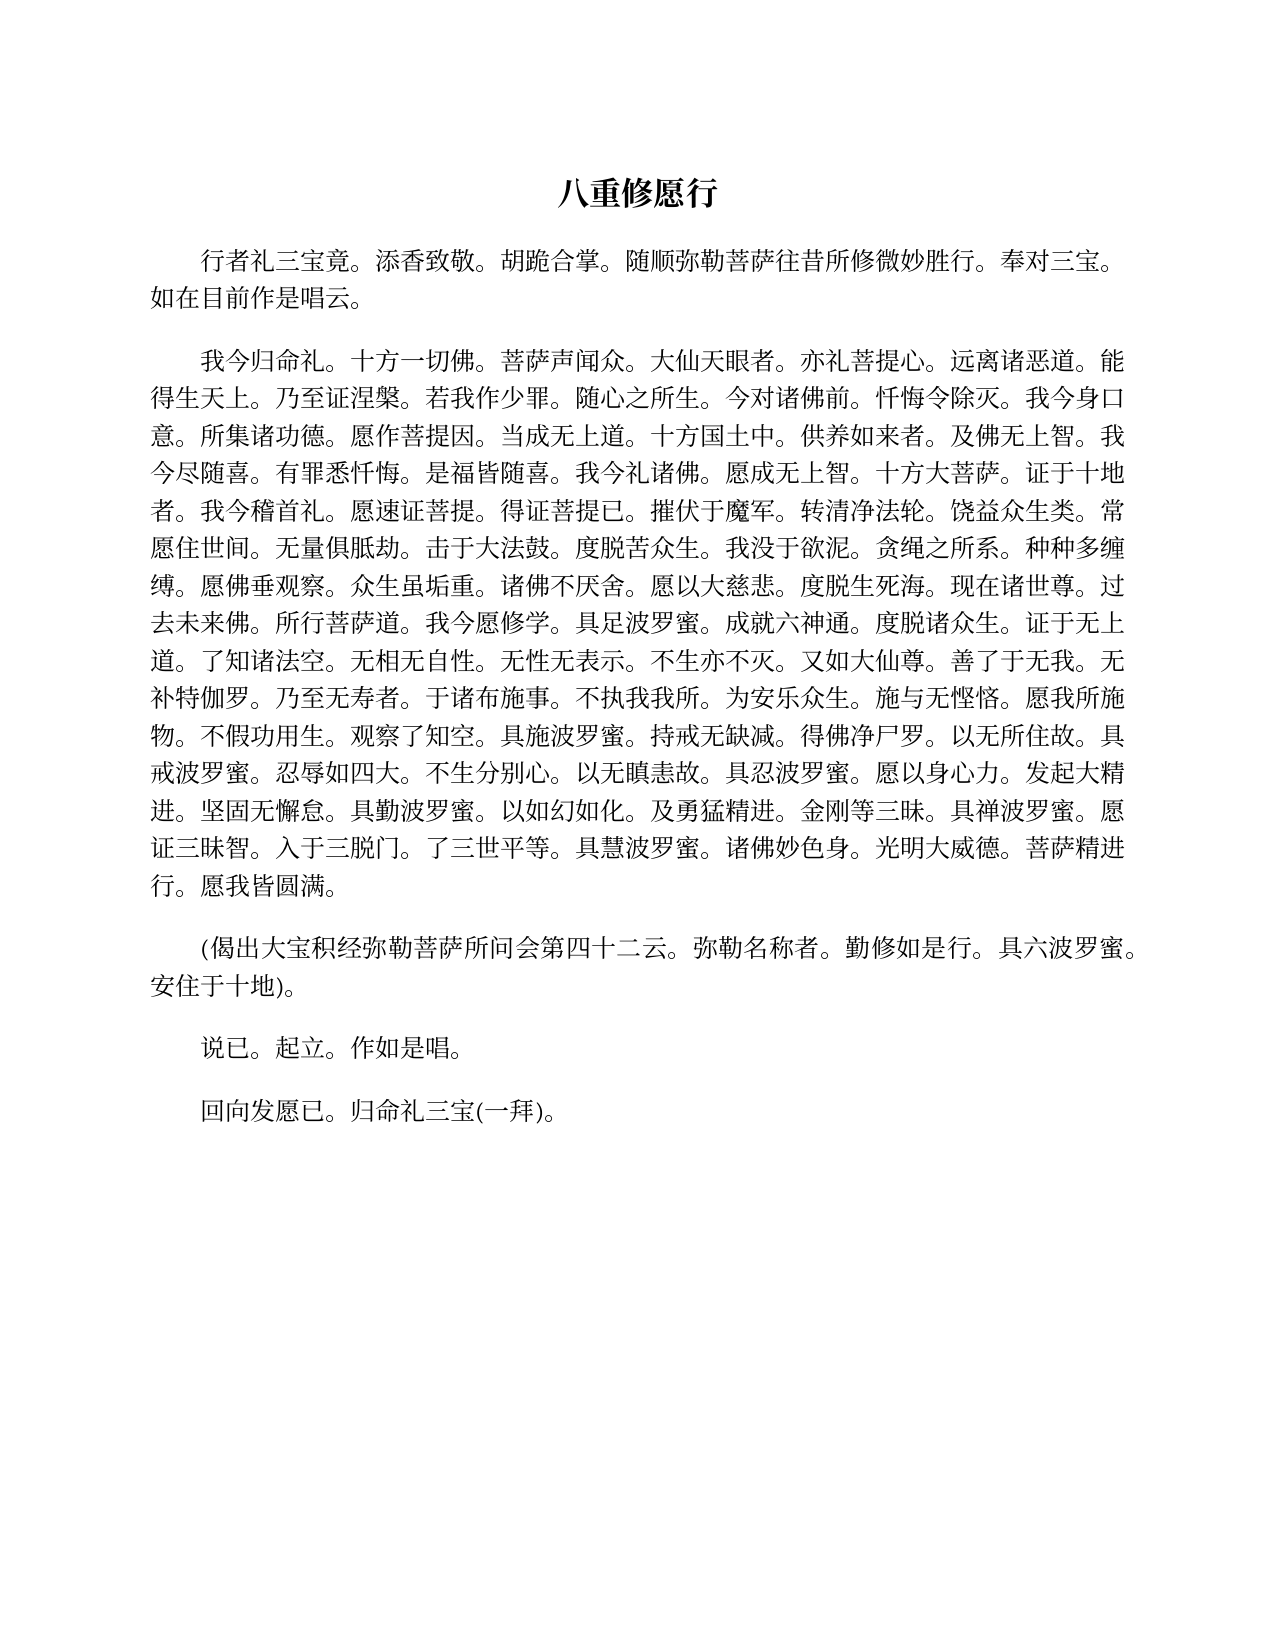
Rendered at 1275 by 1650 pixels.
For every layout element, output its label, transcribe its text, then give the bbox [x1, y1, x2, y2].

text 行者礼三宝竟。添香致敬。胡跪合掌。随顺弥勒菩萨往昔所修微妙胜行。奉对三宝。如在目前作是唱云。 [150, 239, 1125, 314]
text 回向发愿已。归命礼三宝(一拜)。 [150, 1089, 1125, 1126]
text (偈出大宝积经弥勒菩萨所问会第四十二云。弥勒名称者。勤修如是行。具六波罗蜜。安住于十地)。 [150, 926, 1125, 1001]
text 我今归命礼。十方一切佛。菩萨声闻众。大仙天眼者。亦礼菩提心。远离诸恶道。能得生天上。乃至证涅槃。若我作少罪。随心之所生。今对诸佛前。忏悔令除灭。我今身口意。所集诸功德。愿作菩提因。当成无上道。十方国土中。供养如来者。及佛无上智。我今尽随喜。有罪悉忏悔。是福皆随喜。我今礼诸佛。愿成无上智。十方大菩萨。证于十地者。我今稽首礼。愿速证菩提。得证菩提已。摧伏于魔军。转清净法轮。饶益众生类。常愿住世间。无量俱胝劫。击于大法鼓。度脱苦众生。我没于欲泥。贪绳之所系。种种多缠缚。愿佛垂观察。众生虽垢重。诸佛不厌舍。愿以大慈悲。度脱生死海。现在诸世尊。过去未来佛。所行菩萨道。我今愿修学。具足波罗蜜。成就六神通。度脱诸众生。证于无上道。了知诸法空。无相无自性。无性无表示。不生亦不灭。又如大仙尊。善了于无我。无补特伽罗。乃至无寿者。于诸布施事。不执我我所。为安乐众生。施与无悭悋。愿我所施物。不假功用生。观察了知空。具施波罗蜜。持戒无缺减。得佛净尸罗。以无所住故。具戒波罗蜜。忍辱如四大。不生分别心。以无瞋恚故。具忍波罗蜜。愿以身心力。发起大精进。坚固无懈怠。具勤波罗蜜。以如幻如化。及勇猛精进。金刚等三昧。具禅波罗蜜。愿证三昧智。入于三脱门。了三世平等。具慧波罗蜜。诸佛妙色身。光明大威德。菩萨精进行。愿我皆圆满。 [150, 339, 1125, 901]
text 说已。起立。作如是唱。 [150, 1026, 1125, 1064]
subtitle 八重修愿行 [150, 175, 1125, 214]
